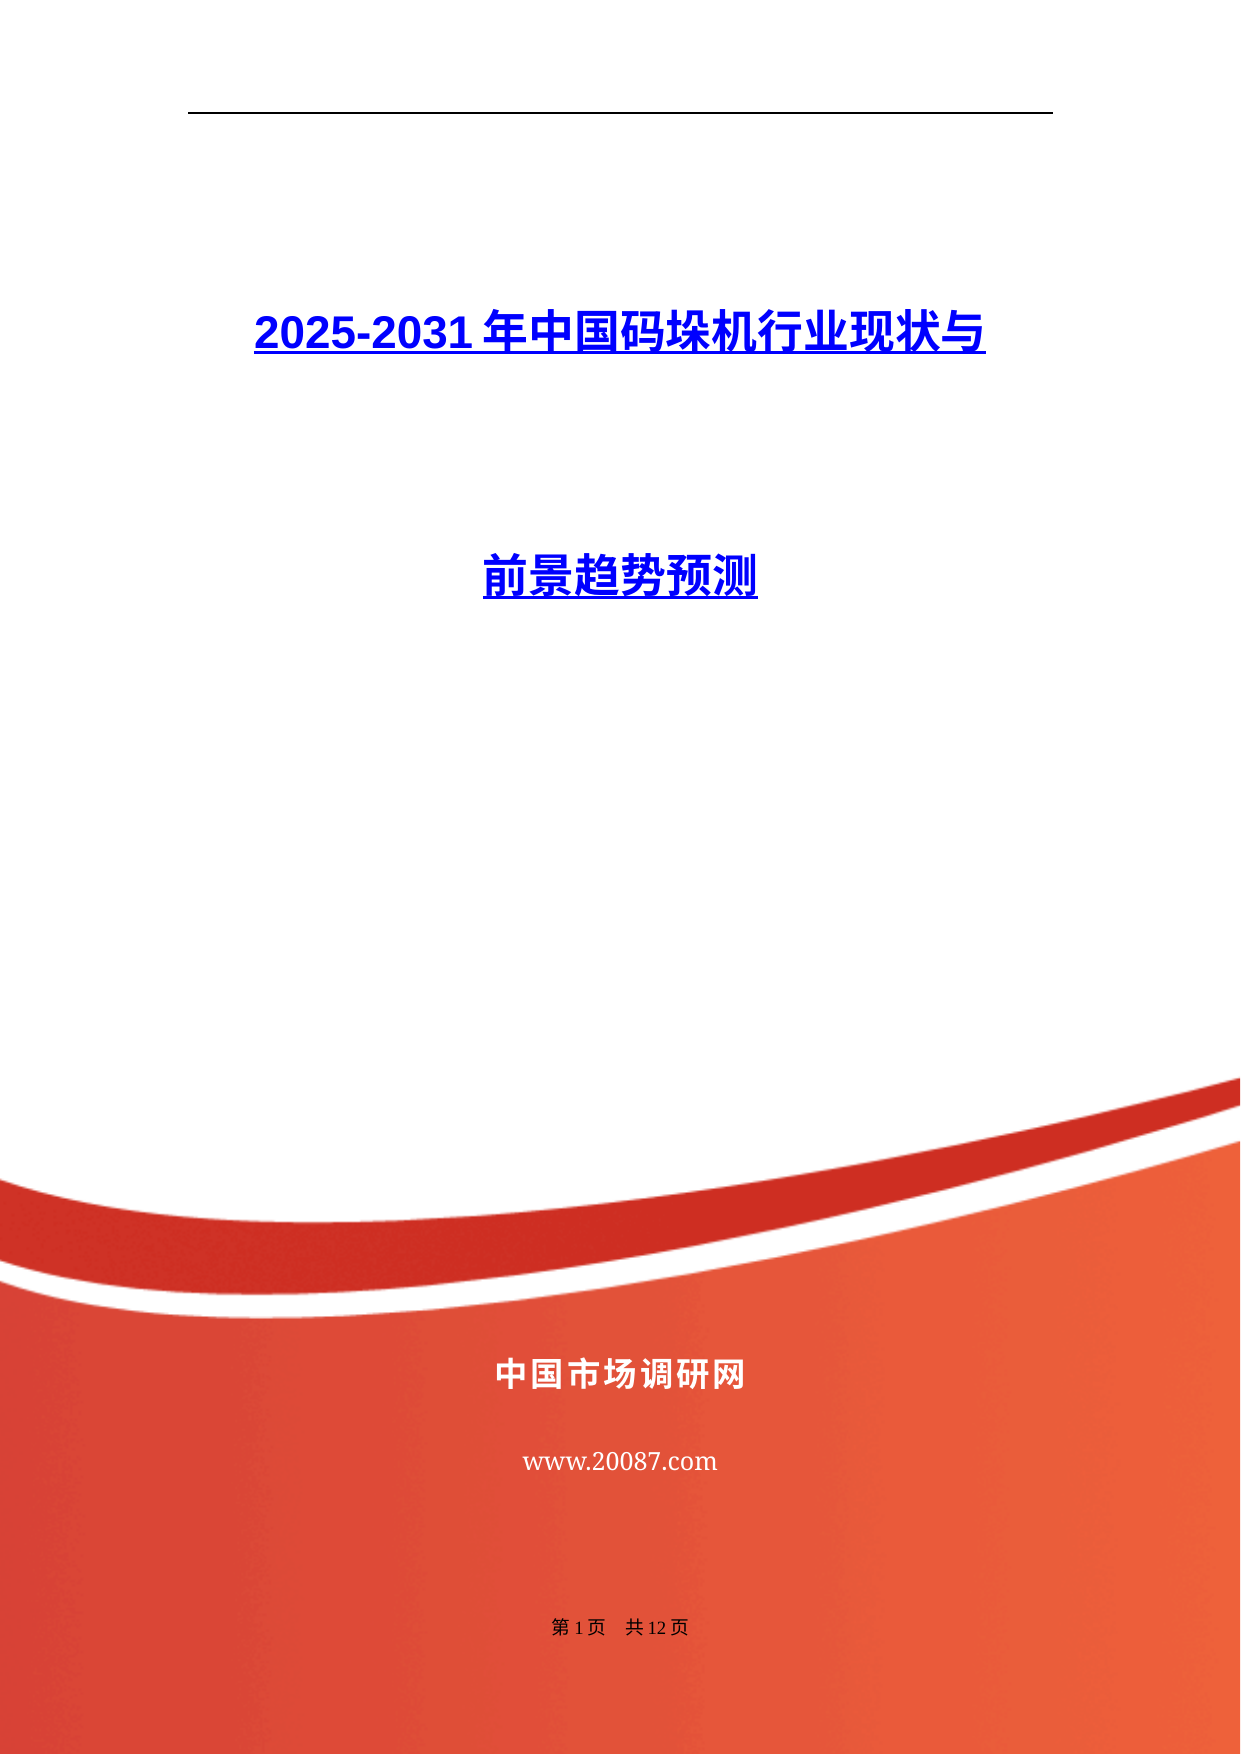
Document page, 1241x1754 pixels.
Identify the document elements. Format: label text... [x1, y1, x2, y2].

table_header 2025-2031年中国码垛机行业现状与前景趋势预测 [188, 207, 1053, 773]
subtitle 中国市场调研网 [187, 1339, 1053, 1404]
picture [0, 1006, 1241, 1754]
text www.20087.com [187, 1428, 1053, 1493]
